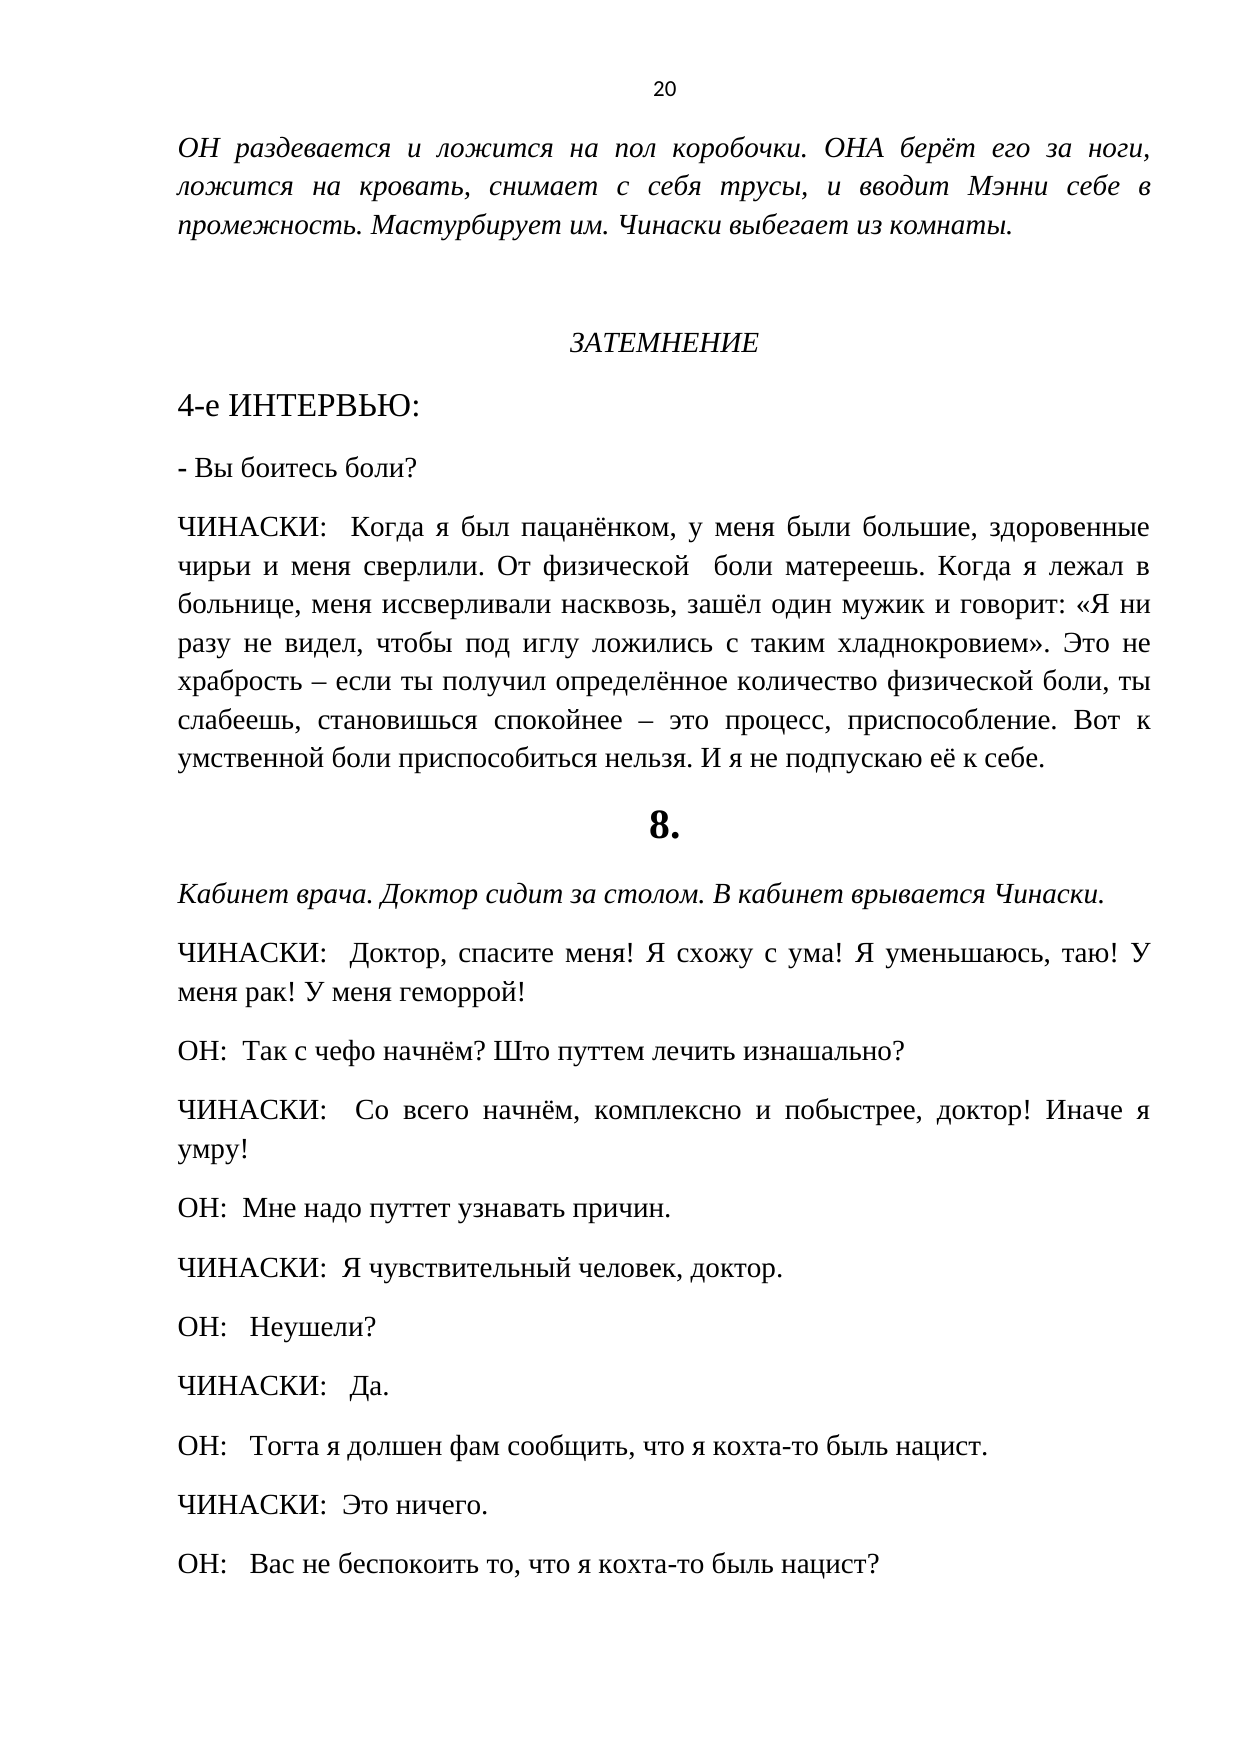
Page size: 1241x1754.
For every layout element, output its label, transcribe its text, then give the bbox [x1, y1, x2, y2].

text ЧИНАСКИ: Со всего начнём, комплексно и побыстрее, доктор! Иначе я умру! [177, 1092, 1152, 1164]
text ЧИНАСКИ: Я чувствительный человек, доктор. [177, 1250, 1152, 1283]
text Кабинет врача. Доктор сидит за столом. В кабинет врывается Чинаски. [177, 876, 1152, 909]
text ОН: Вас не беспокоить то, что я кохта-то быль нацист? [177, 1547, 1152, 1580]
text ЧИНАСКИ: Когда я был пацанёнком, у меня были большие, здоровенные чирьи и меня сверлили. От физической боли матереешь. Когда я лежал в больнице, меня иссверливали насквозь, зашёл один мужик и говорит: «Я ни разу не видел, чтобы под иглу ложились с таким хладнокровием». Это не храбрость – если ты получил определённое количество физической боли, ты слабеешь, становишься спокойнее – это процесс, приспособление. Вот к умственной боли приспособиться нельзя. И я не подпускаю её к себе. [177, 509, 1152, 774]
text ЧИНАСКИ: Доктор, спасите меня! Я схожу с ума! Я уменьшаюсь, таю! У меня рак! У меня геморрой! [177, 935, 1152, 1007]
text 4-е ИНТЕРВЬЮ: [177, 385, 1152, 423]
text ОН: Неушели? [177, 1309, 1152, 1343]
text ЧИНАСКИ: Это ничего. [177, 1487, 1152, 1521]
text ЧИНАСКИ: Да. [177, 1368, 1152, 1402]
text ОН: Так с чефо начнём? Што путтем лечить изнашально? [177, 1033, 1152, 1067]
text ЗАТЕМНЕНИЕ [177, 326, 1152, 359]
text ОН раздевается и ложится на пол коробочки. ОНА берёт его за ноги, ложится на кровать, снимает с себя трусы, и вводит Мэнни себе в промежность. Мастурбирует им. Чинаски выбегает из комнаты. [177, 130, 1152, 240]
text ОН: Тогта я долшен фам сообщить, что я кохта-то быль нацист. [177, 1428, 1152, 1461]
text - Вы боитесь боли? [177, 450, 1152, 483]
text ОН: Мне надо путтет узнавать причин. [177, 1190, 1152, 1224]
text 8. [177, 800, 1152, 848]
